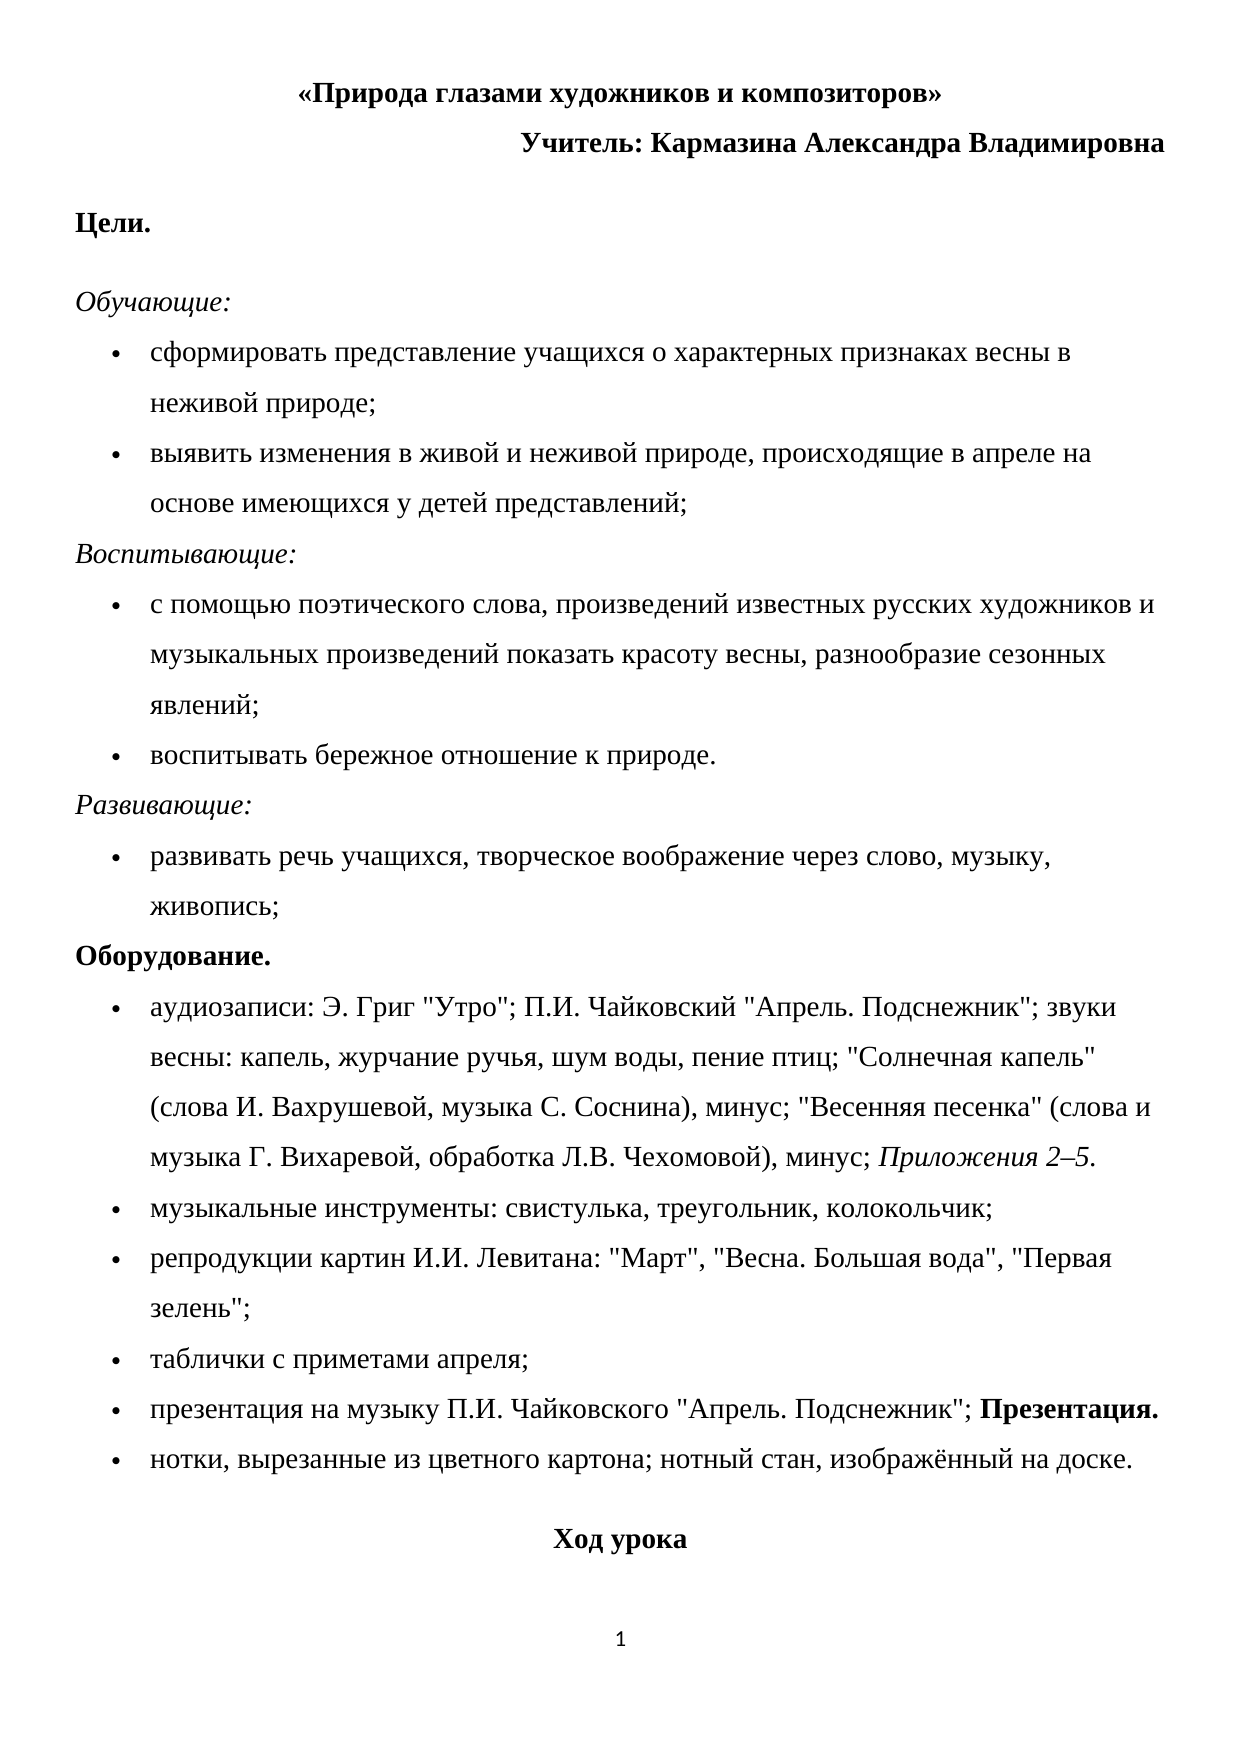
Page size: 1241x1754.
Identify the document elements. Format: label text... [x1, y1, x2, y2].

list репродукции картин И.И. Левитана: "Март", "Весна. Большая вода", "Первая зелень"; [112, 1240, 1165, 1324]
list выявить изменения в живой и неживой природе, происходящие в апреле на основе имеющихся у детей представлений; [112, 435, 1165, 519]
text Ход урока [75, 1521, 1165, 1554]
list воспитывать бережное отношение к природе. [112, 737, 1165, 771]
text Обучающие: [75, 284, 1165, 318]
list с помощью поэтического слова, произведений известных русских художников и музыкальных произведений показать красоту весны, разнообразие сезонных явлений; [112, 586, 1165, 720]
text Цели. [75, 205, 1165, 238]
list таблички с приметами апреля; [112, 1341, 1165, 1374]
text Учитель: Кармазина Александра Владимировна [75, 125, 1165, 159]
list аудиозаписи: Э. Григ "Утро"; П.И. Чайковский "Апрель. Подснежник"; звуки весны: капель, журчание ручья, шум воды, пение птиц; "Солнечная капель" (слова И. Вахрушевой, музыка С. Соснина), минус; "Весенняя песенка" (слова и музыка Г. Вихаревой, обработка Л.В. Чехомовой), минус; Приложения 2–5. [112, 989, 1165, 1173]
list нотки, вырезанные из цветного картона; нотный стан, изображённый на доске. [112, 1441, 1165, 1475]
text «Природа глазами художников и композиторов» [75, 75, 1165, 108]
text Оборудование. [75, 938, 1165, 972]
list музыкальные инструменты: свистулька, треугольник, колокольчик; [112, 1190, 1165, 1223]
list развивать речь учащихся, творческое воображение через слово, музыку, живопись; [112, 838, 1165, 922]
text Воспитывающие: [75, 536, 1165, 569]
list презентация на музыку П.И. Чайковского "Апрель. Подснежник"; Презентация. [112, 1391, 1165, 1425]
text Развивающие: [75, 787, 1165, 821]
list сформировать представление учащихся о характерных признаках весны в неживой природе; [112, 334, 1165, 418]
